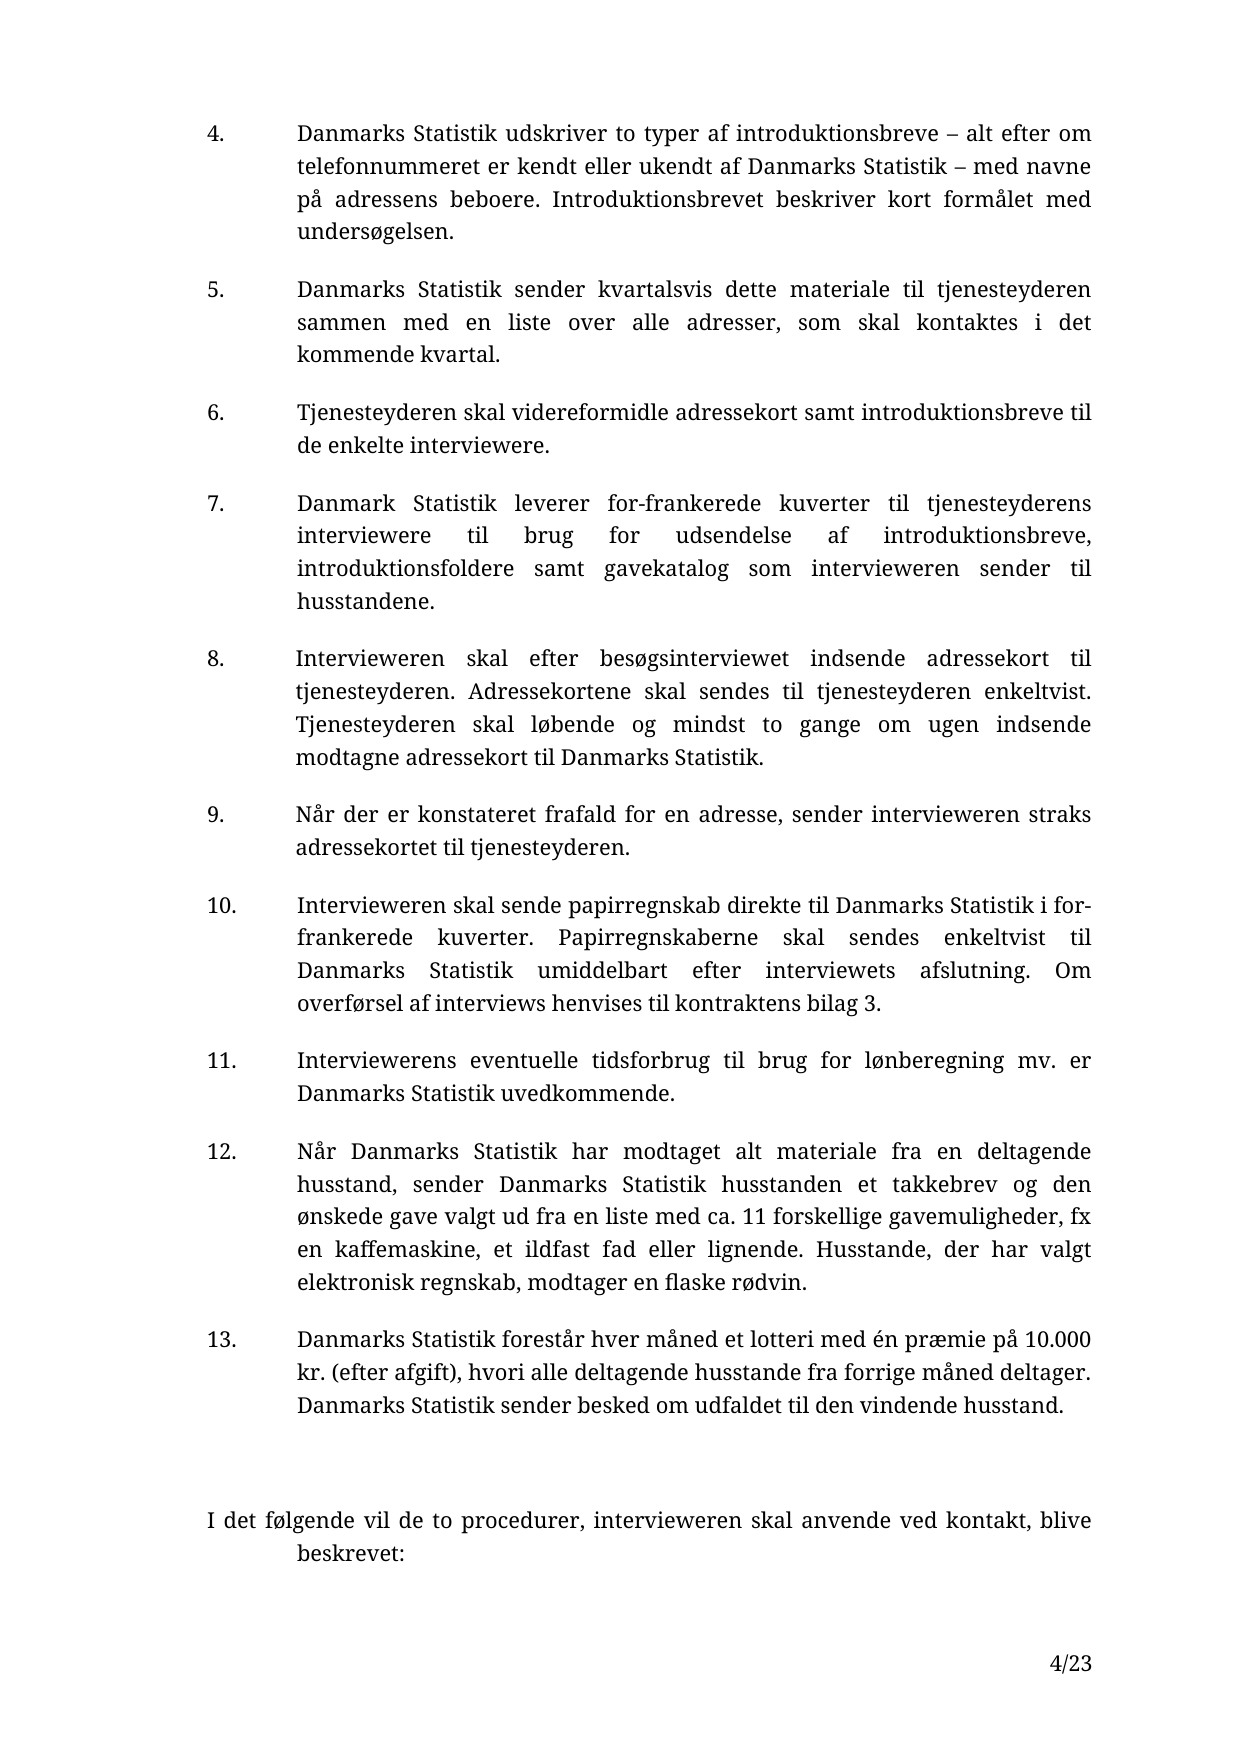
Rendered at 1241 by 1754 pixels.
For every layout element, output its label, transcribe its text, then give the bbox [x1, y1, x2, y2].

text 11. Interviewerens eventuelle tidsforbrug til brug for lønberegning mv. er Danmarks Statistik uvedkommende. [207, 1045, 1092, 1108]
text 6. Tjenesteyderen skal videreformidle adressekort samt introduktionsbreve til de enkelte interviewere. [207, 397, 1092, 459]
text 10. Intervieweren skal sende papirregnskab direkte til Danmarks Statistik i for-frankerede kuverter. Papirregnskaberne skal sendes enkeltvist til Danmarks Statistik umiddelbart efter interviewets afslutning. Om overførsel af interviews henvises til kontraktens bilag 3. [207, 889, 1092, 1017]
text 12. Når Danmarks Statistik har modtaget alt materiale fra en deltagende husstand, sender Danmarks Statistik husstanden et takkebrev og den ønskede gave valgt ud fra en liste med ca. 11 forskellige gavemuligheder, fx en kaffemaskine, et ildfast fad eller lignende. Husstande, der har valgt elektronisk regnskab, modtager en flaske rødvin. [207, 1136, 1092, 1296]
text 8. Intervieweren skal efter besøgsinterviewet indsende adressekort til tjenesteyderen. Adressekortene skal sendes til tjenesteyderen enkeltvist. Tjenesteyderen skal løbende og mindst to gange om ugen indsende modtagne adressekort til Danmarks Statistik. [207, 643, 1092, 771]
text 7. Danmark Statistik leverer for-frankerede kuverter til tjenesteyderens interviewere til brug for udsendelse af introduktionsbreve, introduktionsfoldere samt gavekatalog som intervieweren sender til husstandene. [207, 487, 1092, 615]
text 4. Danmarks Statistik udskriver to typer af introduktionsbreve – alt efter om telefonnummeret er kendt eller ukendt af Danmarks Statistik – med navne på adressens beboere. Introduktionsbrevet beskriver kort formålet med undersøgelsen. [207, 118, 1092, 246]
text 5. Danmarks Statistik sender kvartalsvis dette materiale til tjenesteyderen sammen med en liste over alle adresser, som skal kontaktes i det kommende kvartal. [207, 274, 1092, 369]
text I det følgende vil de to procedurer, intervieweren skal anvende ved kontakt, blive beskrevet: [207, 1505, 1092, 1568]
text 9. Når der er konstateret frafald for en adresse, sender intervieweren straks adressekortet til tjenesteyderen. [207, 799, 1092, 862]
text 13. Danmarks Statistik forestår hver måned et lotteri med én præmie på 10.000 kr. (efter afgift), hvori alle deltagende husstande fra forrige måned deltager. Danmarks Statistik sender besked om udfaldet til den vindende husstand. [207, 1324, 1092, 1419]
